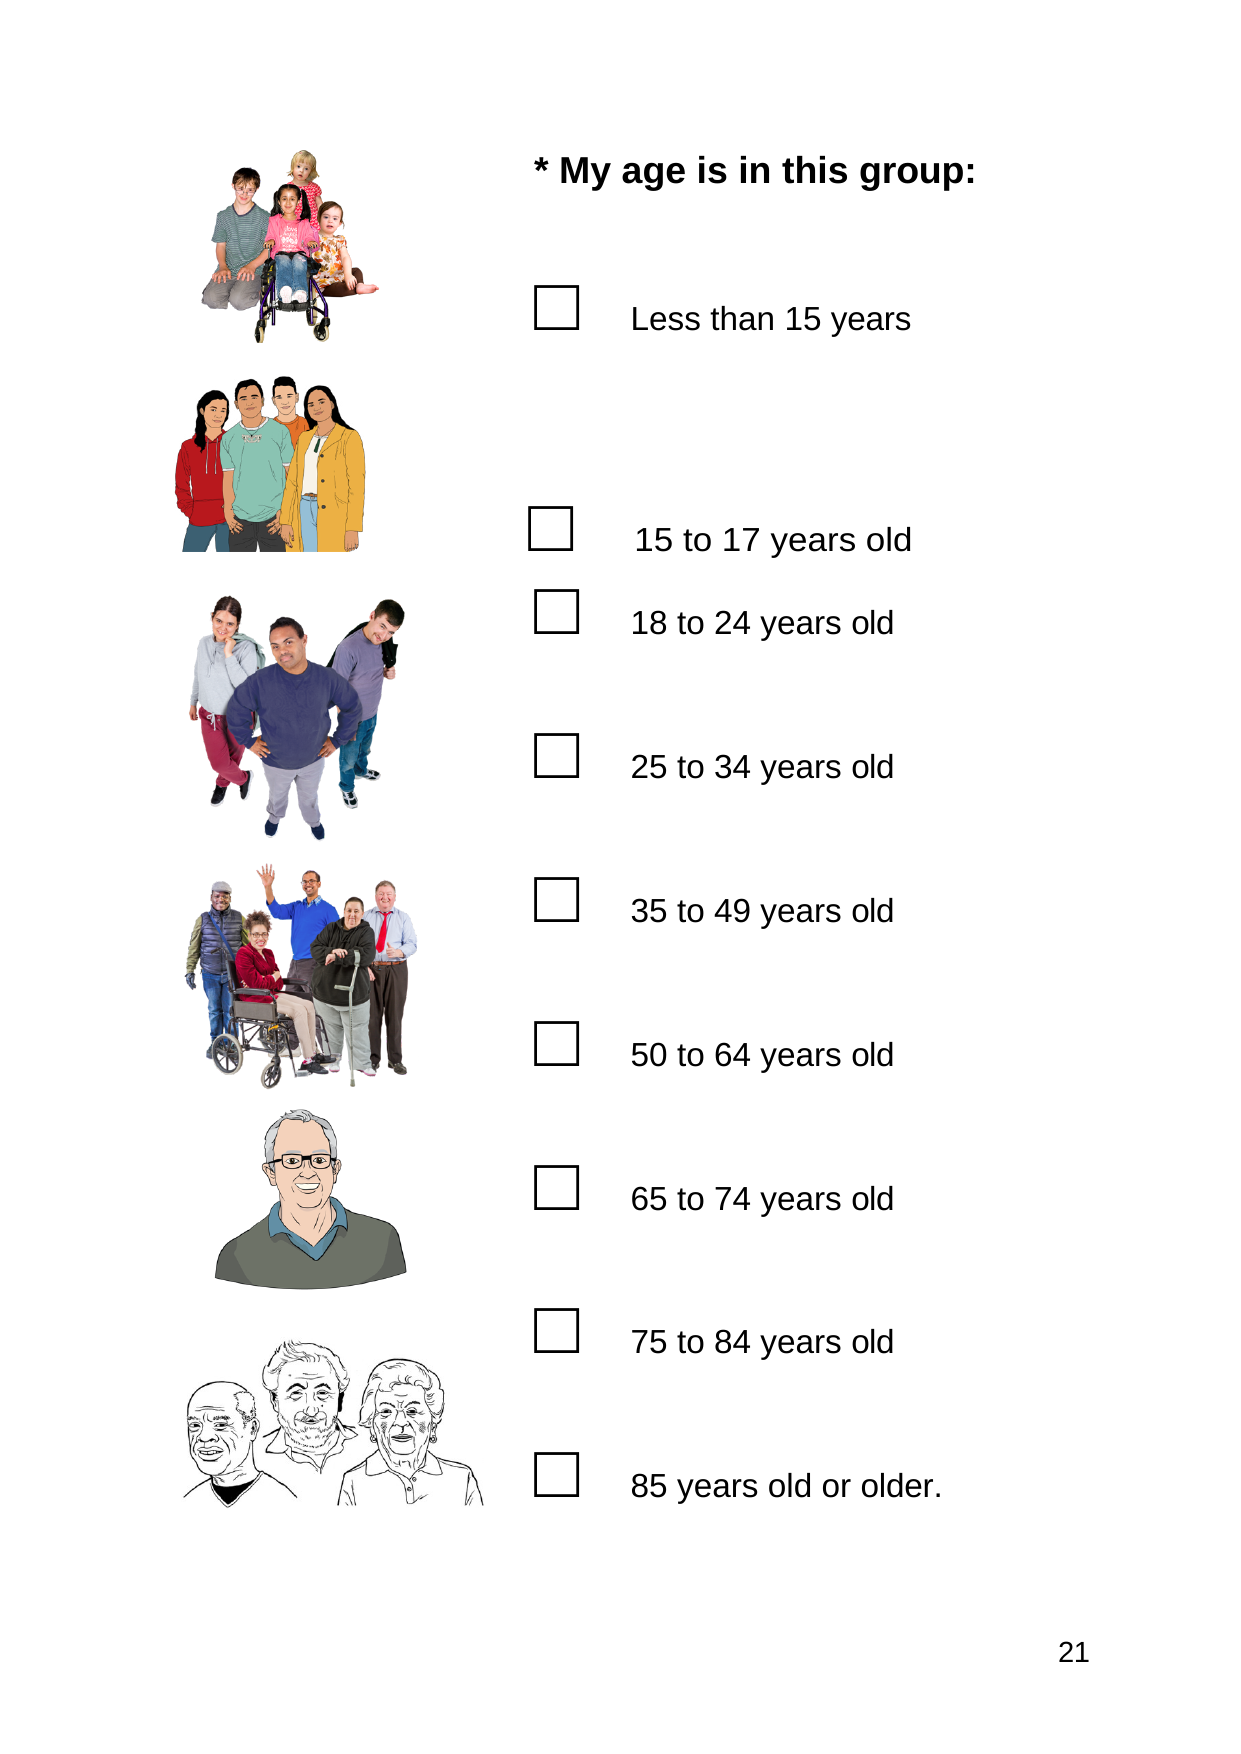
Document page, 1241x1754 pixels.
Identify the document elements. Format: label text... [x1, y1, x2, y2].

picture [181, 1337, 485, 1510]
picture [173, 357, 367, 552]
list 50 to 64 years old [534, 996, 1155, 1082]
list 25 to 34 years old [534, 708, 1155, 795]
list Less than 15 years [534, 260, 1155, 346]
list 65 to 74 years old [534, 1139, 1155, 1226]
picture [193, 150, 387, 343]
list 85 years old or older. [534, 1427, 1155, 1513]
list 75 to 84 years old [534, 1283, 1155, 1369]
subtitle My age is in this group: [534, 148, 1155, 191]
picture [169, 593, 418, 842]
list 35 to 49 years old [534, 852, 1155, 939]
list 18 to 24 years old [534, 567, 1155, 651]
text □ 15 to 17 years old [52, 357, 1033, 567]
picture [176, 851, 436, 1319]
